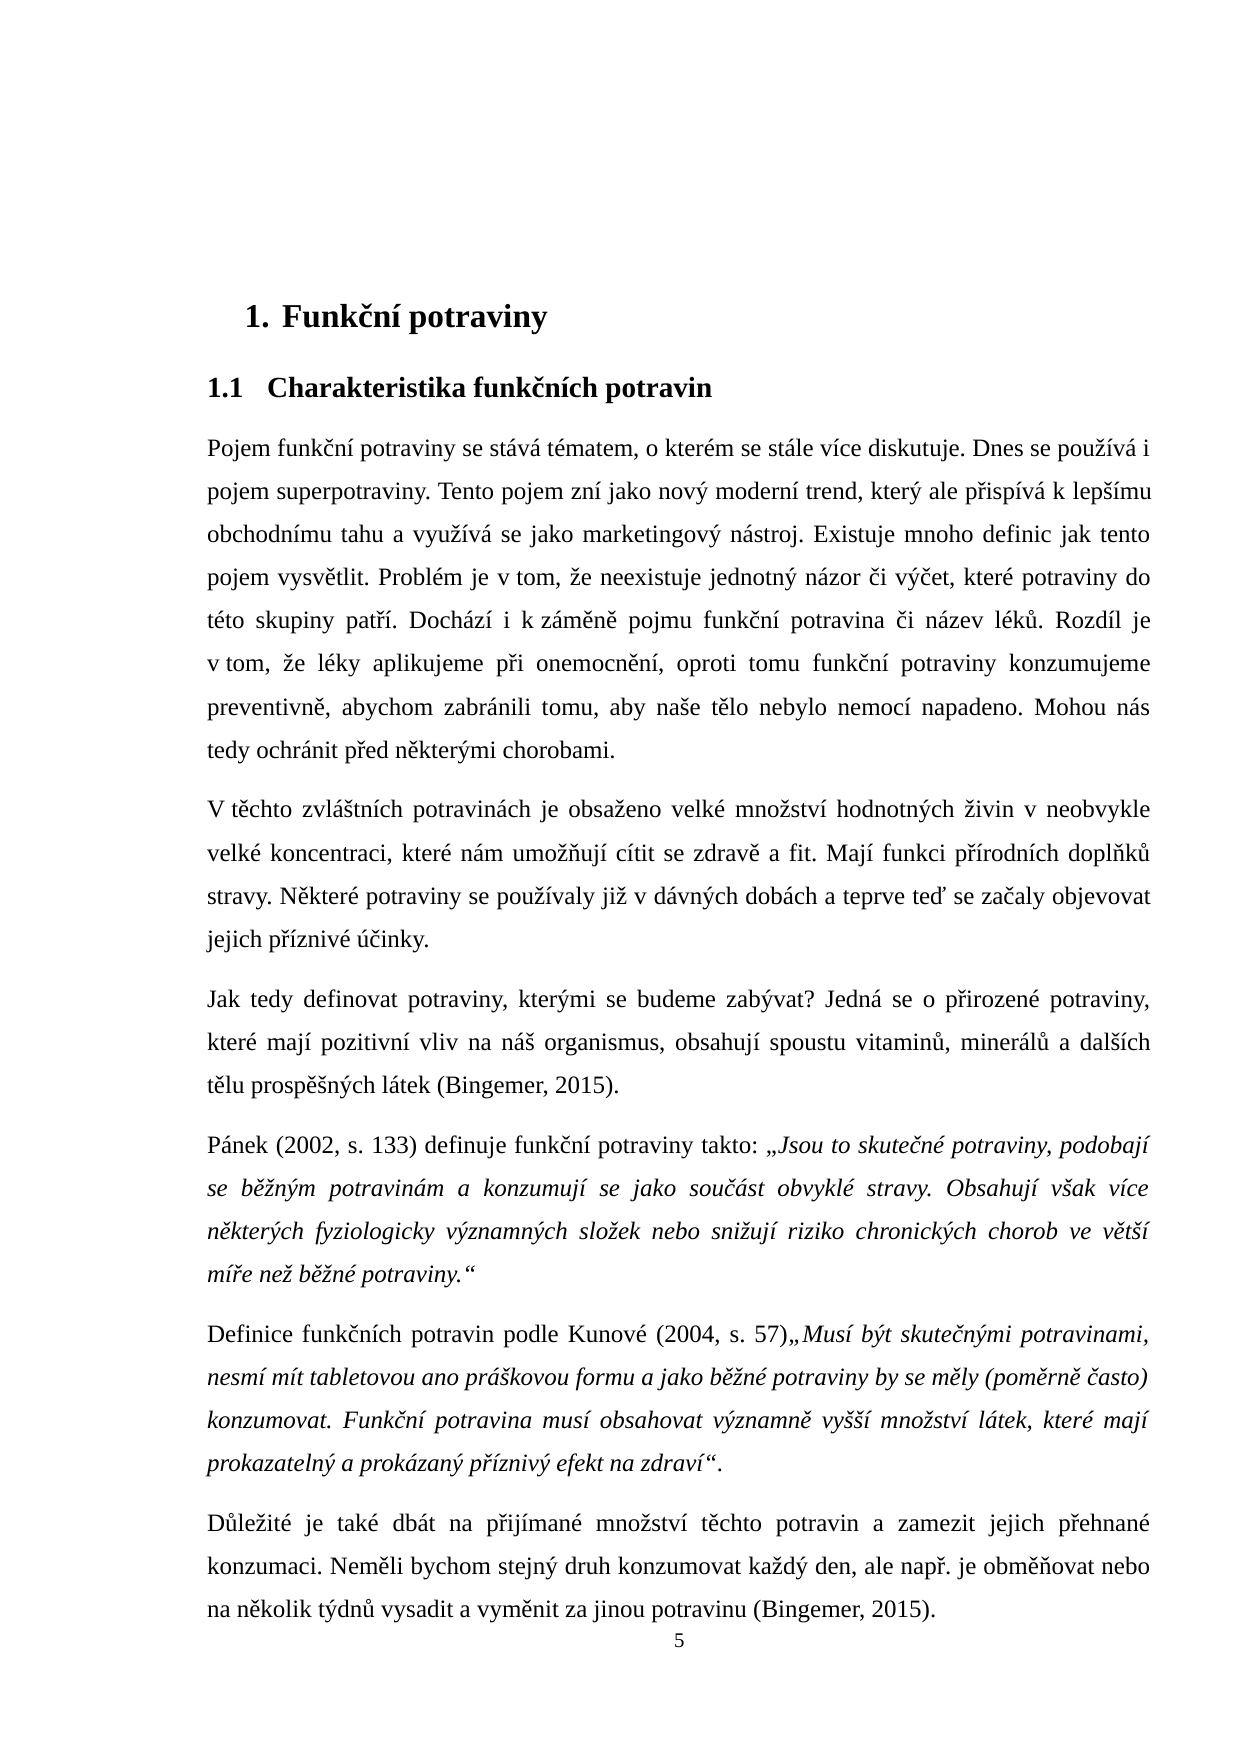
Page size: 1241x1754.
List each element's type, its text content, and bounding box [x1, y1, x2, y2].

subtitle Charakteristika funkčních potravin [207, 370, 1152, 404]
text Důležité je také dbát na přijímané množství těchto potravin a zamezit jejich přehnané konzumaci. Neměli bychom stejný druh konzumovat každý den, ale např. je obměňovat nebo na několik týdnů vysadit a vyměnit za jinou potravinu (Bingemer, 2015). [207, 1508, 1152, 1623]
text Pánek (2002, s. 133) definuje funkční potraviny takto: „Jsou to skutečné potraviny, podobají se běžným potravinám a konzumují se jako součást obvyklé stravy. Obsahují však více některých fyziologicky významných složek nebo snižují riziko chronických chorob ve větší míře než běžné potraviny.“ [207, 1130, 1152, 1288]
text Pojem funkční potraviny se stává tématem, o kterém se stále více diskutuje. Dnes se používá i pojem superpotraviny. Tento pojem zní jako nový moderní trend, který ale přispívá k lepšímu obchodnímu tahu a využívá se jako marketingový nástroj. Existuje mnoho definic jak tento pojem vysvětlit. Problém je v tom, že neexistuje jednotný názor či výčet, které potraviny do této skupiny patří. Dochází i k záměně pojmu funkční potravina či název léků. Rozdíl je v tom, že léky aplikujeme při onemocnění, oproti tomu funkční potraviny konzumujeme preventivně, abychom zabránili tomu, aby naše tělo nebylo nemocí napadeno. Mohou nás tedy ochránit před některými chorobami. [207, 433, 1152, 763]
list Funkční potraviny [244, 296, 1152, 334]
text V těchto zvláštních potravinách je obsaženo velké množství hodnotných živin v neobvykle velké koncentraci, které nám umožňují cítit se zdravě a fit. Mají funkci přírodních doplňků stravy. Některé potraviny se používaly již v dávných dobách a teprve teď se začaly objevovat jejich příznivé účinky. [207, 794, 1152, 953]
text Jak tedy definovat potraviny, kterými se budeme zabývat? Jedná se o přirozené potraviny, které mají pozitivní vliv na náš organismus, obsahují spoustu vitaminů, minerálů a dalších tělu prospěšných látek (Bingemer, 2015). [207, 984, 1152, 1099]
text Definice funkčních potravin podle Kunové (2004, s. 57)„Musí být skutečnými potravinami, nesmí mít tabletovou ano práškovou formu a jako běžné potraviny by se měly (poměrně často) konzumovat. Funkční potravina musí obsahovat významně vyšší množství látek, které mají prokazatelný a prokázaný příznivý efekt na zdraví“. [207, 1319, 1152, 1477]
